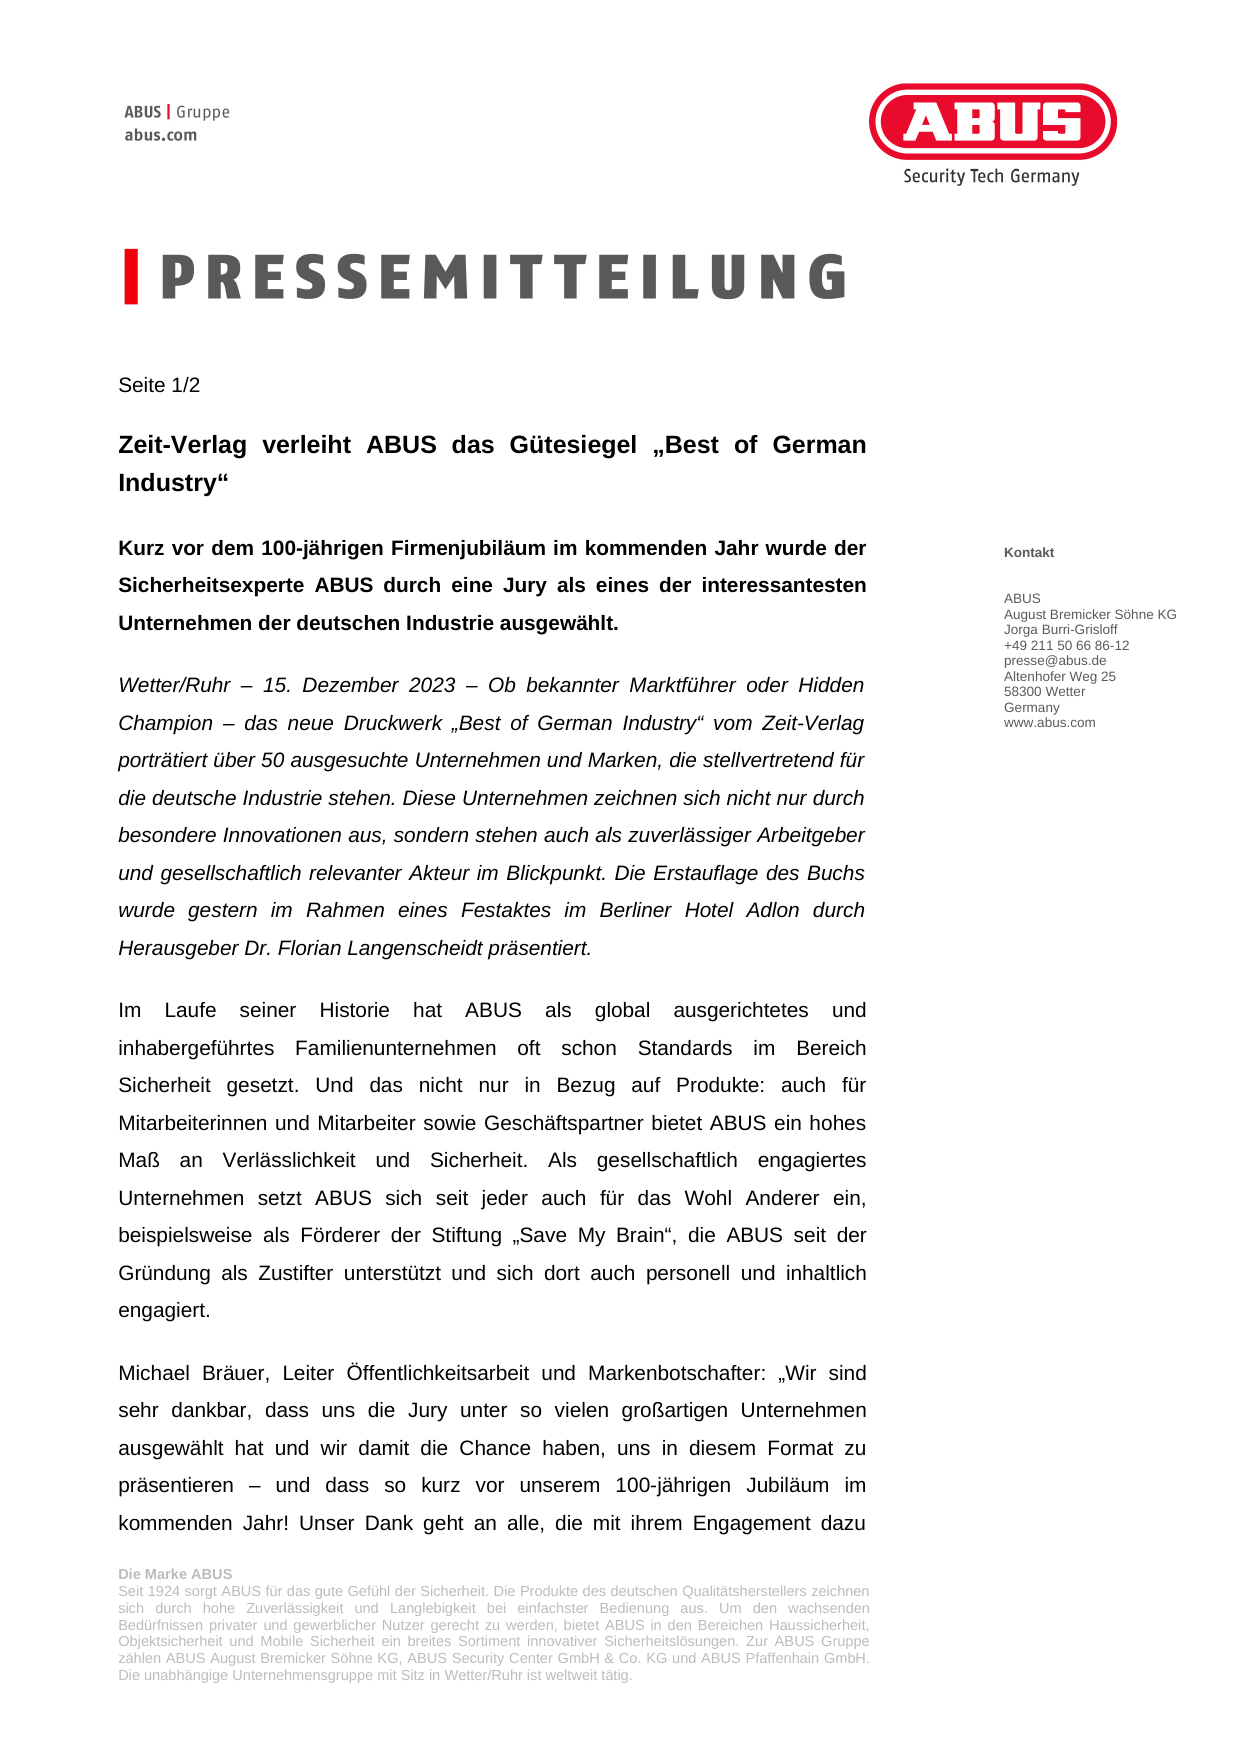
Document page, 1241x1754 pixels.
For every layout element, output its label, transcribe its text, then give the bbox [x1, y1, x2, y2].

text Zeit-Verlag verleiht ABUS das Gütesiegel „Best of German Industry“ [118, 422, 868, 497]
picture [0, 6, 1241, 332]
text Seite 1/2 [118, 359, 868, 397]
text Kurz vor dem 100-jährigen Firmenjubiläum im kommenden Jahr wurde der Sicherheitsexperte ABUS durch eine Jury als eines der interessantesten Unternehmen der deutschen Industrie ausgewählt. [118, 522, 868, 634]
text Wetter/Ruhr – 15. Dezember 2023 – Ob bekannter Marktführer oder Hidden Champion – das neue Druckwerk „Best of German Industry“ vom Zeit-Verlag porträtiert über 50 ausgesuchte Unternehmen und Marken, die stellvertretend für die deutsche Industrie stehen. Diese Unternehmen zeichnen sich nicht nur durch besondere Innovationen aus, sondern stehen auch als zuverlässiger Arbeitgeber und gesellschaftlich relevanter Akteur im Blickpunkt. Die Erstauflage des Buchs wurde gestern im Rahmen eines Festaktes im Berliner Hotel Adlon durch Herausgeber Dr. Florian Langenscheidt präsentiert. [118, 659, 868, 959]
text Im Laufe seiner Historie hat ABUS als global ausgerichtetes und inhabergeführtes Familienunternehmen oft schon Standards im Bereich Sicherheit gesetzt. Und das nicht nur in Bezug auf Produkte: auch für Mitarbeiterinnen und Mitarbeiter sowie Geschäftspartner bietet ABUS ein hohes Maß an Verlässlichkeit und Sicherheit. Als gesellschaftlich engagiertes Unternehmen setzt ABUS sich seit jeder auch für das Wohl Anderer ein, beispielsweise als Förderer der Stiftung „Save My Brain“, die ABUS seit der Gründung als Zustifter unterstützt und sich dort auch personell und inhaltlich engagiert. [118, 984, 868, 1322]
